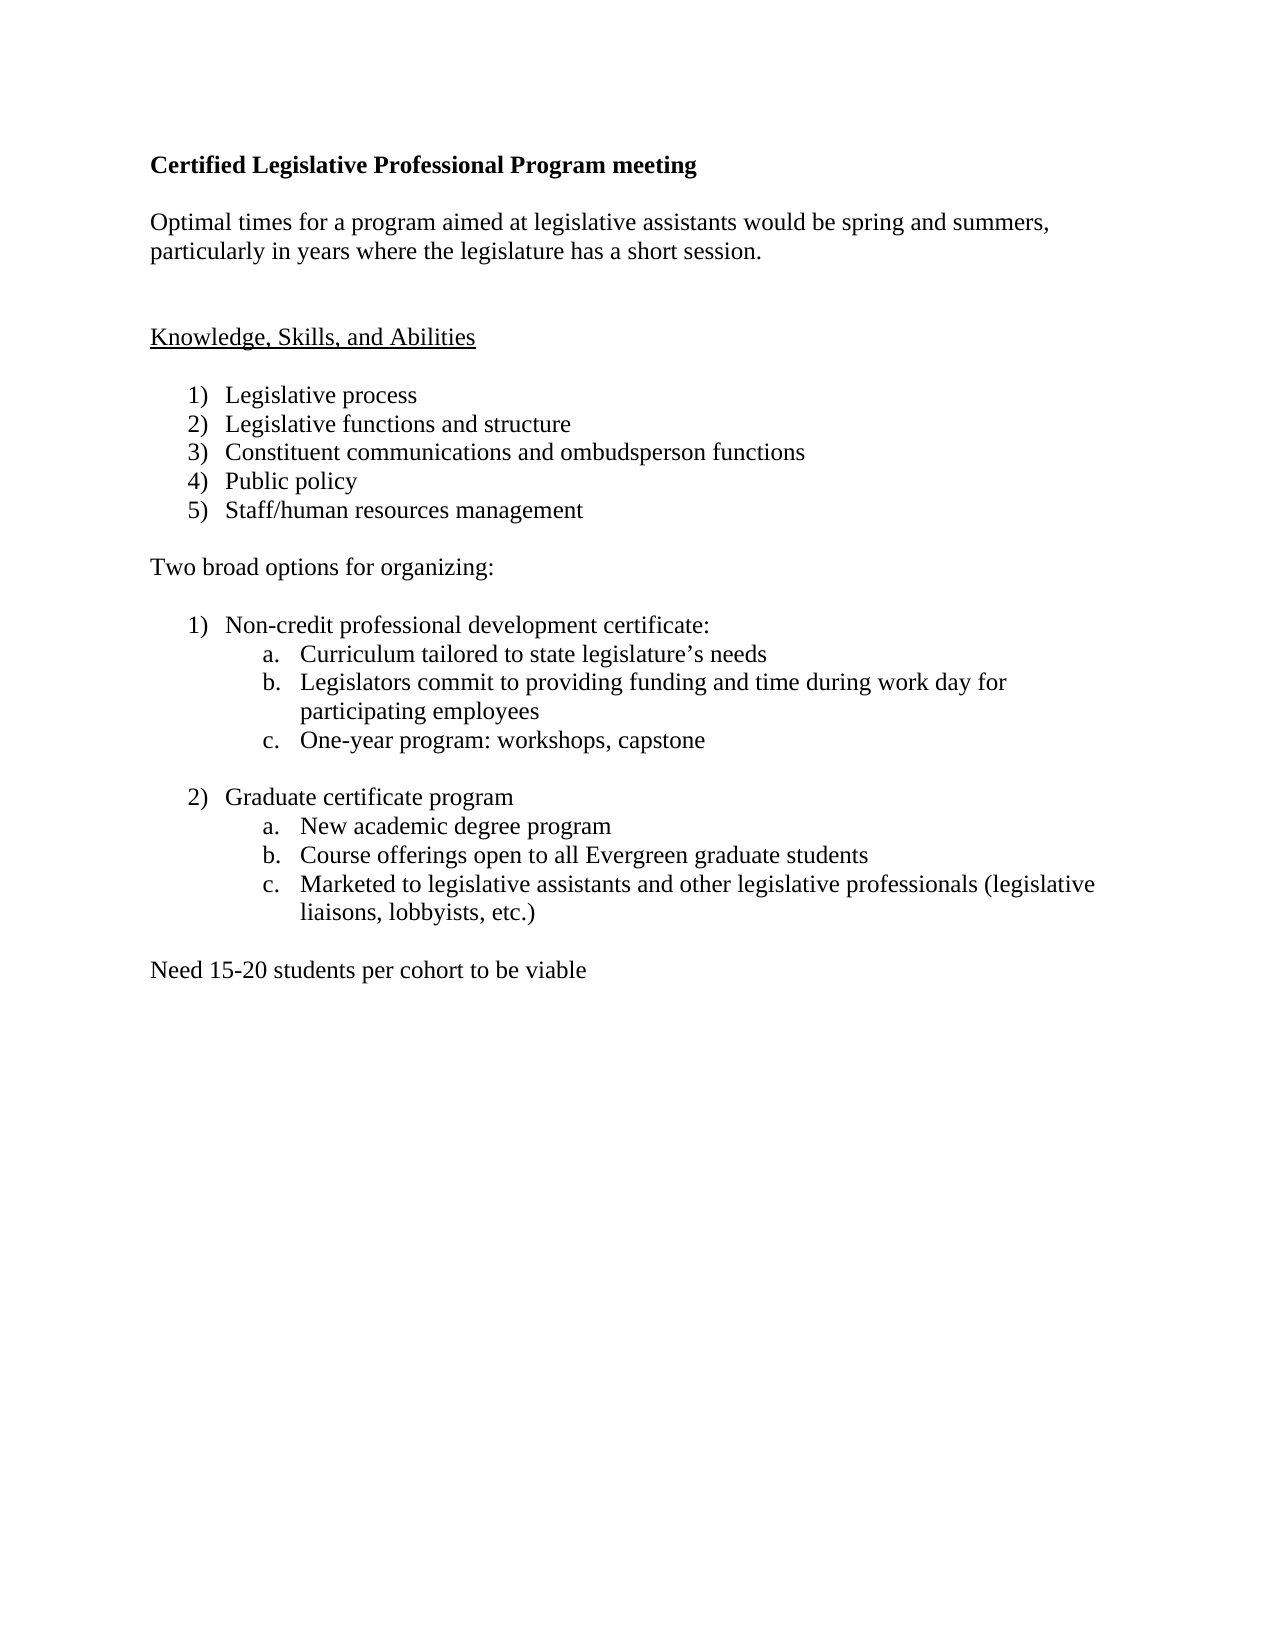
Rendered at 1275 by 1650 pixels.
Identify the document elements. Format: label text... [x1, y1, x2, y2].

list Non-credit professional development certificate: [187, 610, 1125, 639]
list Legislative process [187, 380, 1125, 409]
list One-year program: workshops, capstone [262, 725, 1125, 754]
text Knowledge, Skills, and Abilities [150, 322, 1125, 351]
list Legislators commit to providing funding and time during work day for participating employees [262, 667, 1125, 725]
list Graduate certificate program [187, 782, 1125, 811]
text Optimal times for a program aimed at legislative assistants would be spring and summers, particularly in years where the legislature has a short session. [150, 207, 1125, 265]
text Two broad options for organizing: [150, 552, 1125, 581]
list Constituent communications and ombudsperson functions [187, 437, 1125, 466]
list Public policy [187, 466, 1125, 495]
list Course offerings open to all Evergreen graduate students [262, 840, 1125, 869]
list Marketed to legislative assistants and other legislative professionals (legislative liaisons, lobbyists, etc.) [262, 869, 1125, 926]
text Certified Legislative Professional Program meeting [150, 150, 1125, 179]
list New academic degree program [262, 811, 1125, 840]
list Staff/human resources management [187, 495, 1125, 524]
text Need 15-20 students per cohort to be viable [150, 955, 1125, 984]
list Curriculum tailored to state legislature’s needs [262, 639, 1125, 667]
list Legislative functions and structure [187, 409, 1125, 437]
